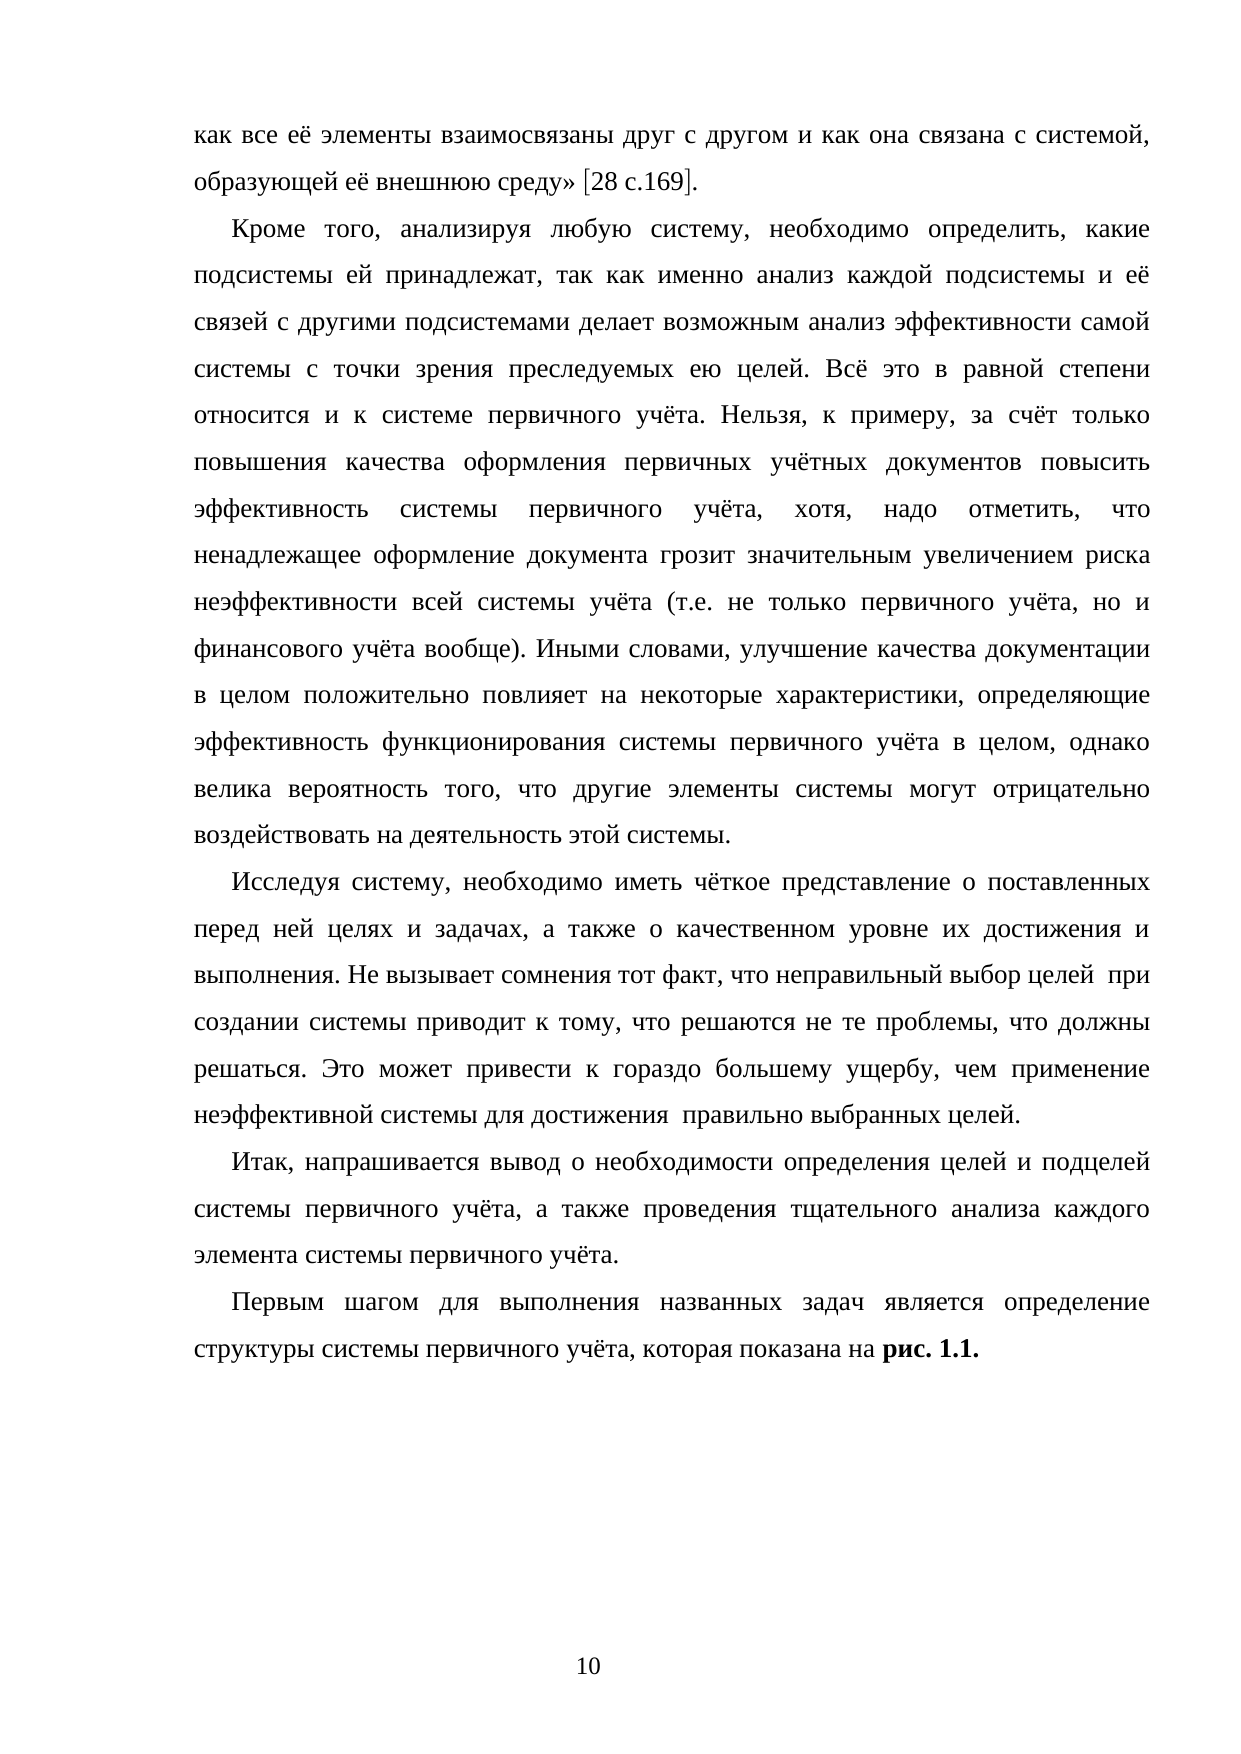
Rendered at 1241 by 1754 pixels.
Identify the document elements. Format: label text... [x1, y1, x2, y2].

text Итак, напрашивается вывод о необходимости определения целей и подцелей системы первичного учёта, а также проведения тщательного анализа каждого элемента системы первичного учёта. [193, 1145, 1152, 1269]
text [193, 118, 1152, 196]
text Первым шагом для выполнения названных задач является определение структуры системы первичного учёта, которая показана на рис. 1.1. [193, 1285, 1152, 1363]
text Кроме того, анализируя любую систему, необходимо определить, какие подсистемы ей принадлежат, так как именно анализ каждой подсистемы и её связей с другими подсистемами делает возможным анализ эффективности самой системы с точки зрения преследуемых ею целей. Всё это в равной степени относится и к системе первичного учёта. Нельзя, к примеру, за счёт только повышения качества оформления первичных учётных документов повысить эффективность системы первичного учёта, хотя, надо отметить, что ненадлежащее оформление документа грозит значительным увеличением риска неэффективности всей системы учёта (т.е. не только первичного учёта, но и финансового учёта вообще). Иными словами, улучшение качества документации в целом положительно повлияет на некоторые характеристики, определяющие эффективность функционирования системы первичного учёта в целом, однако велика вероятность того, что другие элементы системы могут отрицательно воздействовать на деятельность этой системы. [193, 212, 1152, 849]
text Исследуя систему, необходимо иметь чёткое представление о поставленных перед ней целях и задачах, а также о качественном уровне их достижения и выполнения. Не вызывает сомнения тот факт, что неправильный выбор целей при создании системы приводит к тому, что решаются не те проблемы, что должны решаться. Это может привести к гораздо большему ущербу, чем применение неэффективной системы для достижения правильно выбранных целей. [193, 865, 1152, 1129]
